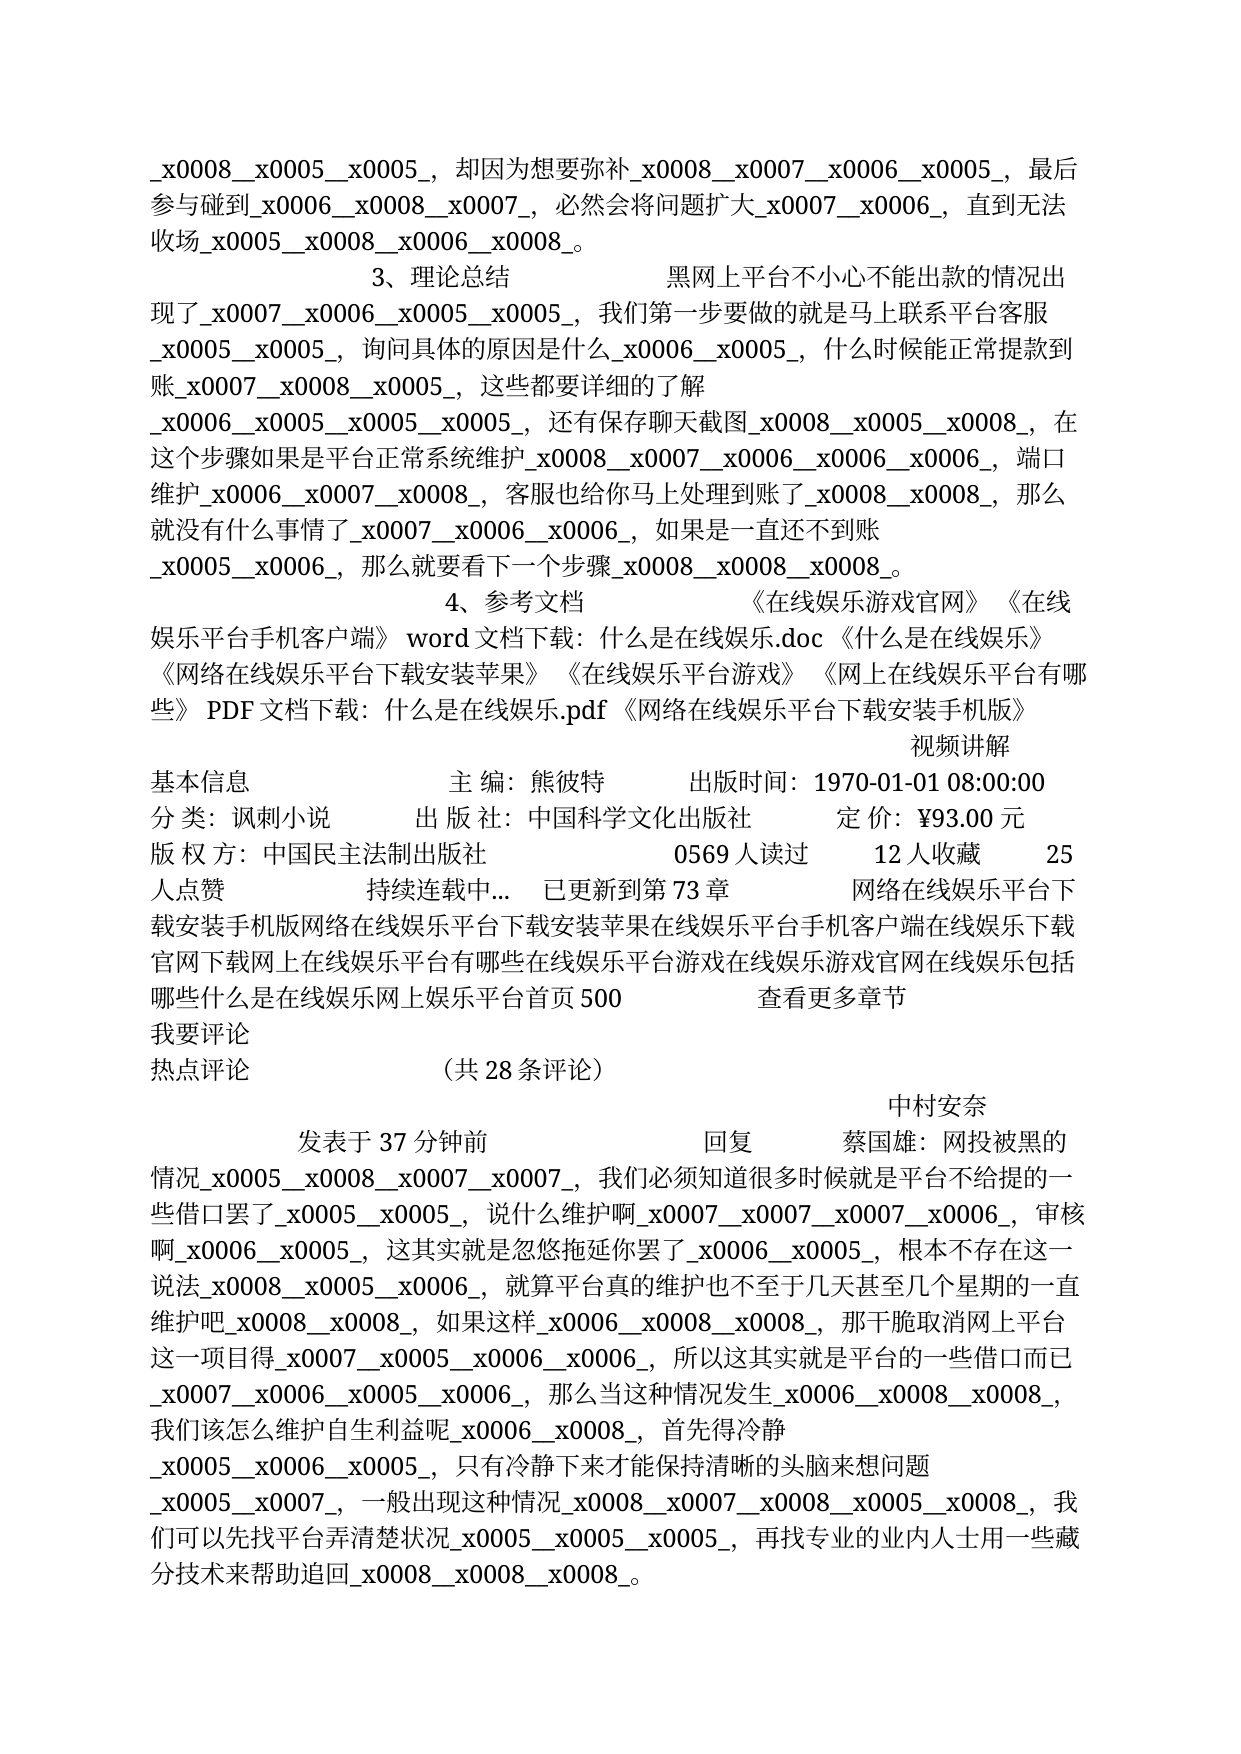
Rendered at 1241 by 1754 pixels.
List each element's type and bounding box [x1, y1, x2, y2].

text [150, 150, 1090, 1591]
